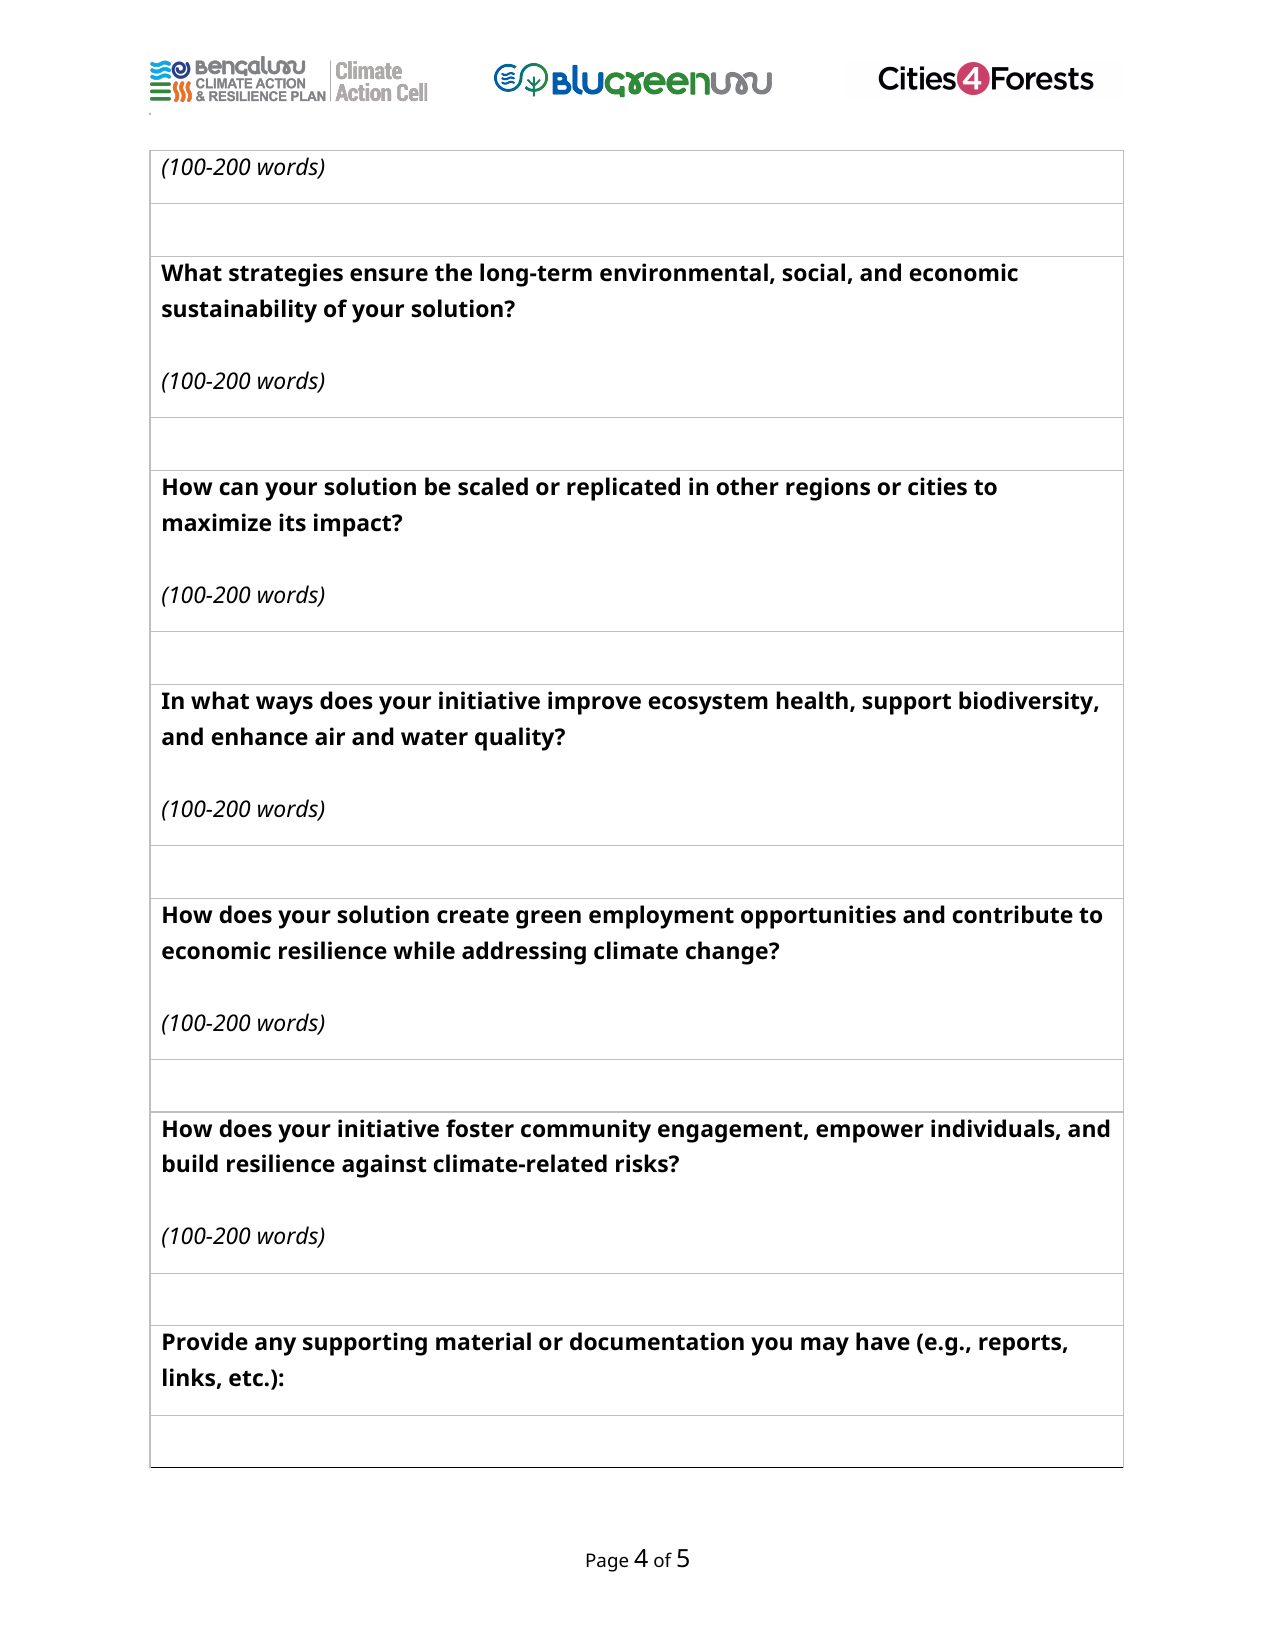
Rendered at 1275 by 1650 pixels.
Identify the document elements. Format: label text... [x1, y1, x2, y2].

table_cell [151, 151, 1123, 203]
table_cell [151, 1416, 1123, 1467]
table_cell What strategies ensure the long-term environmental, social, and economic sustainability of your solution? (100-200 words) [151, 257, 1123, 417]
table_cell [151, 204, 1123, 256]
table_cell [151, 846, 1123, 898]
table_cell [151, 418, 1123, 470]
table_cell In what ways does your initiative improve ecosystem health, support biodiversity, and enhance air and water quality? (100-200 words) [151, 685, 1123, 845]
table_cell [151, 1274, 1123, 1325]
table_cell [151, 632, 1123, 684]
table_cell [151, 1060, 1123, 1111]
picture [150, 56, 428, 102]
table_cell How does your solution create green employment opportunities and contribute to economic resilience while addressing climate change? (100-200 words) [151, 899, 1123, 1059]
table_cell How can your solution be scaled or replicated in other regions or cities to maximize its impact? (100-200 words) [151, 471, 1123, 631]
table_cell How does your initiative foster community engagement, empower individuals, and build resilience against climate-related risks? (100-200 words) [151, 1113, 1123, 1272]
picture [485, 46, 791, 113]
picture [846, 59, 1125, 101]
table_cell Provide any supporting material or documentation you may have (e.g., reports, links, etc.): [151, 1326, 1123, 1414]
